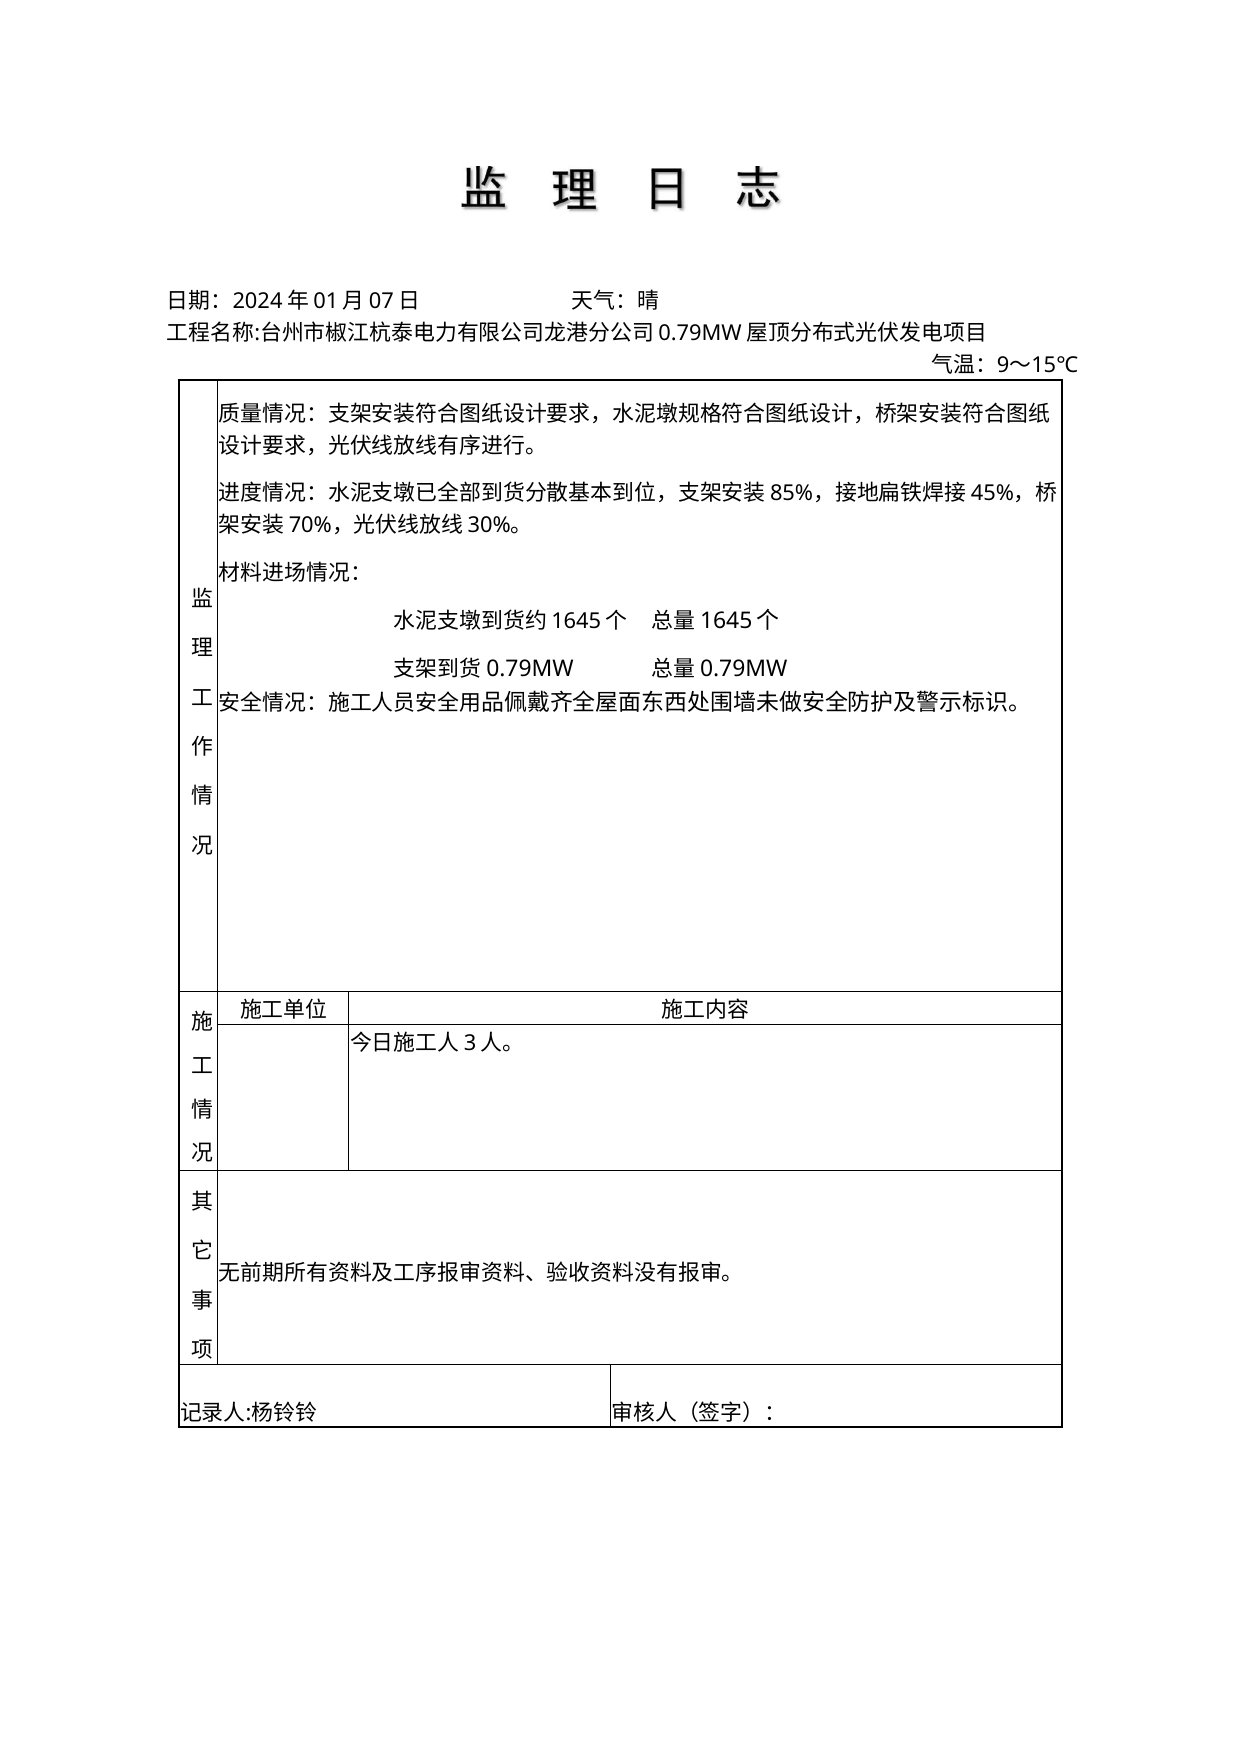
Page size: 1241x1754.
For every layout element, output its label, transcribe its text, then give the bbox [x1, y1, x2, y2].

picture [650, 168, 688, 214]
table_cell 施工情况 [180, 992, 217, 1170]
table_cell 施工单位 [218, 992, 348, 1024]
table_header 监理工作情况 [180, 381, 217, 991]
table_cell 施工内容 [349, 992, 1061, 1024]
table_cell [218, 1025, 348, 1170]
table_header 质量情况：支架安装符合图纸设计要求，水泥墩规格符合图纸设计，桥架安装符合图纸设计要求，光伏线放线有序进行。 进度情况：水泥支墩已全部到货分散基本到位，支架安装85%，接地扁铁焊接45%，桥架安装70%，光伏线放线30%。 材料进场情况： 水泥支墩到货约1645个 总量 1645个 支架到货 0.79MW 总量 0.79MW 安全情况：施工人员安全用品佩戴齐全屋面东西处围墙未做安全防护及警示标识。 [218, 381, 1061, 991]
text 气温：9～15℃ [167, 347, 1078, 378]
picture [461, 166, 510, 214]
table_cell 今日施工人3人。 [349, 1025, 1061, 1170]
picture [550, 166, 601, 214]
text 工程名称:台州市椒江杭泰电力有限公司龙港分公司0.79MW屋顶分布式光伏发电项目 [167, 315, 1078, 347]
text 日期：2024年01月07日 天气：晴 [167, 283, 1078, 315]
table_cell 无前期所有资料及工序报审资料、验收资料没有报审。 [218, 1171, 1061, 1364]
table_cell 其它事 项 [180, 1171, 217, 1364]
table_cell 审核人（签字）： [611, 1365, 1061, 1426]
picture [736, 166, 784, 214]
table_cell 记录人:杨铃铃 [180, 1365, 610, 1426]
